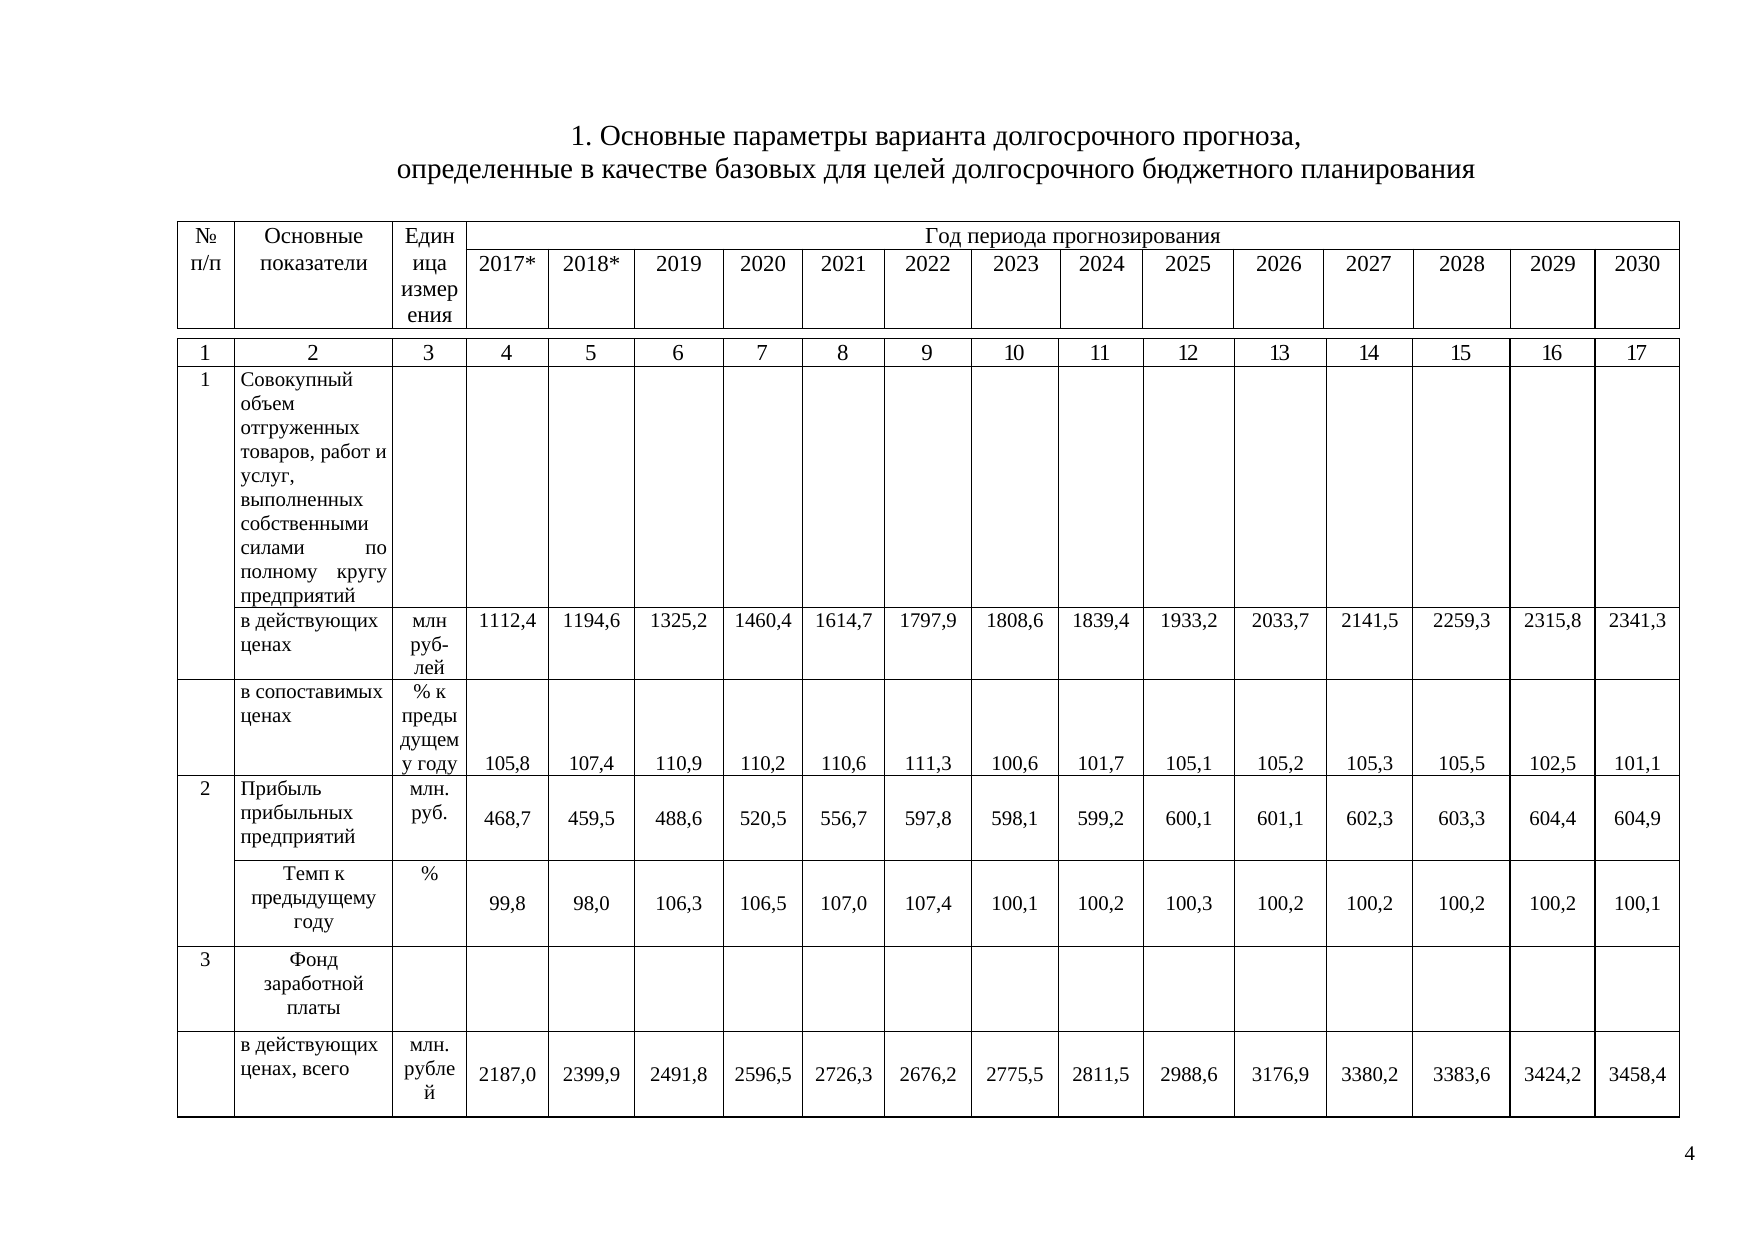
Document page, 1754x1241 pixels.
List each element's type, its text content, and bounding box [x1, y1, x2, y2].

table_cell [1413, 947, 1509, 1031]
table_cell 3424,2 [1511, 1032, 1594, 1116]
table_cell 468,7 [467, 776, 548, 860]
table_cell 2018* [549, 250, 634, 328]
table_cell 2141,5 [1327, 608, 1412, 679]
table_cell 110,9 [635, 680, 723, 775]
table_cell 107,4 [885, 861, 971, 946]
table_cell [178, 1032, 234, 1116]
table_cell 3176,9 [1235, 1032, 1326, 1116]
table_header 2 [235, 339, 392, 366]
table_cell 1933,2 [1144, 608, 1234, 679]
table_cell 105,5 [1413, 680, 1509, 775]
table_cell 100,2 [1413, 861, 1509, 946]
table_cell 100,2 [1059, 861, 1143, 946]
table_cell 2676,2 [885, 1032, 971, 1116]
table_cell [393, 367, 466, 607]
table_header 13 [1235, 339, 1326, 366]
table_cell 99,8 [467, 861, 548, 946]
table_cell % [393, 861, 466, 946]
table_cell 2030 [1596, 250, 1679, 328]
table_cell 2033,7 [1235, 608, 1326, 679]
table_cell 601,1 [1235, 776, 1326, 860]
table_cell Совокупный объем отгруженных товаров, работ и услуг, выполненных собственными силами по полному кругу предприятий [235, 367, 392, 607]
table_cell 1112,4 [467, 608, 548, 679]
table_cell 2024 [1061, 250, 1142, 328]
table_cell 2022 [885, 250, 971, 328]
table_cell 2029 [1511, 250, 1594, 328]
table_cell 2020 [724, 250, 802, 328]
table_cell 1808,6 [972, 608, 1058, 679]
table_header 9 [885, 339, 971, 366]
table_cell [1144, 947, 1234, 1031]
table_cell 2023 [972, 250, 1060, 328]
table_cell 2341,3 [1596, 608, 1679, 679]
table_cell 2021 [803, 250, 884, 328]
table_cell [885, 947, 971, 1031]
table_cell [724, 367, 802, 607]
table_cell 597,8 [885, 776, 971, 860]
text определенные в качестве базовых для целей долгосрочного бюджетного планирования [177, 152, 1695, 185]
table_cell [635, 947, 723, 1031]
table_cell Прибыль прибыльных предприятий [235, 776, 392, 860]
table_cell 2775,5 [972, 1032, 1058, 1116]
table_header 14 [1327, 339, 1412, 366]
table_header Единица измерения [393, 222, 466, 328]
table_cell 105,1 [1144, 680, 1234, 775]
table_cell 106,5 [724, 861, 802, 946]
table_cell [1235, 367, 1326, 607]
table_cell 107,0 [803, 861, 884, 946]
table_cell 105,2 [1235, 680, 1326, 775]
table_cell 3458,4 [1596, 1032, 1679, 1116]
table_header 11 [1059, 339, 1143, 366]
table_cell 106,3 [635, 861, 723, 946]
table_cell 2187,0 [467, 1032, 548, 1116]
table_header Год периода прогнозирования [467, 222, 1679, 248]
table_header 10 [972, 339, 1058, 366]
table_cell млн руб-лей [393, 608, 466, 679]
table_cell 1 [178, 367, 234, 679]
table_cell 2019 [635, 250, 723, 328]
table_cell 459,5 [549, 776, 634, 860]
table_cell 3380,2 [1327, 1032, 1412, 1116]
table_cell 105,3 [1327, 680, 1412, 775]
table_cell 2315,8 [1511, 608, 1594, 679]
table_cell 100,3 [1144, 861, 1234, 946]
table_cell 3 [178, 947, 234, 1031]
table_cell 3383,6 [1413, 1032, 1509, 1116]
table_cell 600,1 [1144, 776, 1234, 860]
table_cell [1413, 367, 1509, 607]
table_cell 604,9 [1596, 776, 1679, 860]
table_cell 102,5 [1511, 680, 1594, 775]
table_cell 111,3 [885, 680, 971, 775]
table_cell 100,1 [1596, 861, 1679, 946]
table_header 7 [724, 339, 802, 366]
table_cell [467, 947, 548, 1031]
table_cell [1327, 947, 1412, 1031]
table_cell Темп к предыдущему году [235, 861, 392, 946]
table_header 16 [1511, 339, 1594, 366]
table_cell 488,6 [635, 776, 723, 860]
table_cell 101,1 [1596, 680, 1679, 775]
table_cell 603,3 [1413, 776, 1509, 860]
table_cell в сопоставимых ценах [235, 680, 392, 775]
table_cell [1327, 367, 1412, 607]
table_cell 2017* [467, 250, 548, 328]
table_cell 2259,3 [1413, 608, 1509, 679]
table_cell % к предыдущему году [393, 680, 466, 775]
table_cell [1144, 367, 1234, 607]
table_cell [803, 947, 884, 1031]
table_cell 2025 [1143, 250, 1233, 328]
table_cell [549, 367, 634, 607]
table_cell 110,6 [803, 680, 884, 775]
table_cell [393, 947, 466, 1031]
table_cell 1839,4 [1059, 608, 1143, 679]
table_cell [972, 947, 1058, 1031]
table_cell 110,2 [724, 680, 802, 775]
table_cell [178, 680, 234, 775]
table_cell [1511, 947, 1594, 1031]
table_header 4 [467, 339, 548, 366]
table_cell [635, 367, 723, 607]
table_cell 598,1 [972, 776, 1058, 860]
table_header 1 [178, 339, 234, 366]
table_cell в действующих ценах [235, 608, 392, 679]
table_header 17 [1596, 339, 1679, 366]
table_cell [724, 947, 802, 1031]
table_cell 1460,4 [724, 608, 802, 679]
table_cell 2726,3 [803, 1032, 884, 1116]
table_cell 2491,8 [635, 1032, 723, 1116]
table_cell млн. рублей [393, 1032, 466, 1116]
table_cell [467, 367, 548, 607]
table_header 12 [1144, 339, 1234, 366]
table_cell [885, 367, 971, 607]
table_cell 556,7 [803, 776, 884, 860]
table_header 3 [393, 339, 466, 366]
table_cell 602,3 [1327, 776, 1412, 860]
table_cell 98,0 [549, 861, 634, 946]
table_cell 2596,5 [724, 1032, 802, 1116]
table_cell 107,4 [549, 680, 634, 775]
table_cell 100,2 [1235, 861, 1326, 946]
table_cell [1235, 947, 1326, 1031]
table_header 15 [1413, 339, 1509, 366]
table_cell 105,8 [467, 680, 548, 775]
table_cell 1194,6 [549, 608, 634, 679]
table_cell [1059, 947, 1143, 1031]
table_cell 2 [178, 776, 234, 946]
table_header № п/п [178, 222, 234, 328]
table_cell 520,5 [724, 776, 802, 860]
table_cell 100,6 [972, 680, 1058, 775]
table_cell 100,2 [1511, 861, 1594, 946]
table_cell [1596, 367, 1679, 607]
table_cell 604,4 [1511, 776, 1594, 860]
table_cell 2028 [1414, 250, 1510, 328]
table_header 6 [635, 339, 723, 366]
table_cell 1797,9 [885, 608, 971, 679]
table_cell [1511, 367, 1594, 607]
text 1. Основные параметры варианта долгосрочного прогноза, [177, 118, 1695, 152]
table_cell 2811,5 [1059, 1032, 1143, 1116]
table_cell [1059, 367, 1143, 607]
table_cell 2988,6 [1144, 1032, 1234, 1116]
table_cell 1325,2 [635, 608, 723, 679]
table_cell 2026 [1234, 250, 1323, 328]
table_header 5 [549, 339, 634, 366]
table_cell [803, 367, 884, 607]
table_header 8 [803, 339, 884, 366]
table_cell 2399,9 [549, 1032, 634, 1116]
table_cell [549, 947, 634, 1031]
table_cell 1614,7 [803, 608, 884, 679]
table_cell [972, 367, 1058, 607]
table_cell 100,1 [972, 861, 1058, 946]
table_cell [1596, 947, 1679, 1031]
table_cell Фонд заработной платы [235, 947, 392, 1031]
table_cell 2027 [1324, 250, 1413, 328]
table_cell 599,2 [1059, 776, 1143, 860]
table_cell в действующих ценах, всего [235, 1032, 392, 1116]
table_cell млн. руб. [393, 776, 466, 860]
table_cell 100,2 [1327, 861, 1412, 946]
table_header Основные показатели [235, 222, 392, 328]
table_cell 101,7 [1059, 680, 1143, 775]
